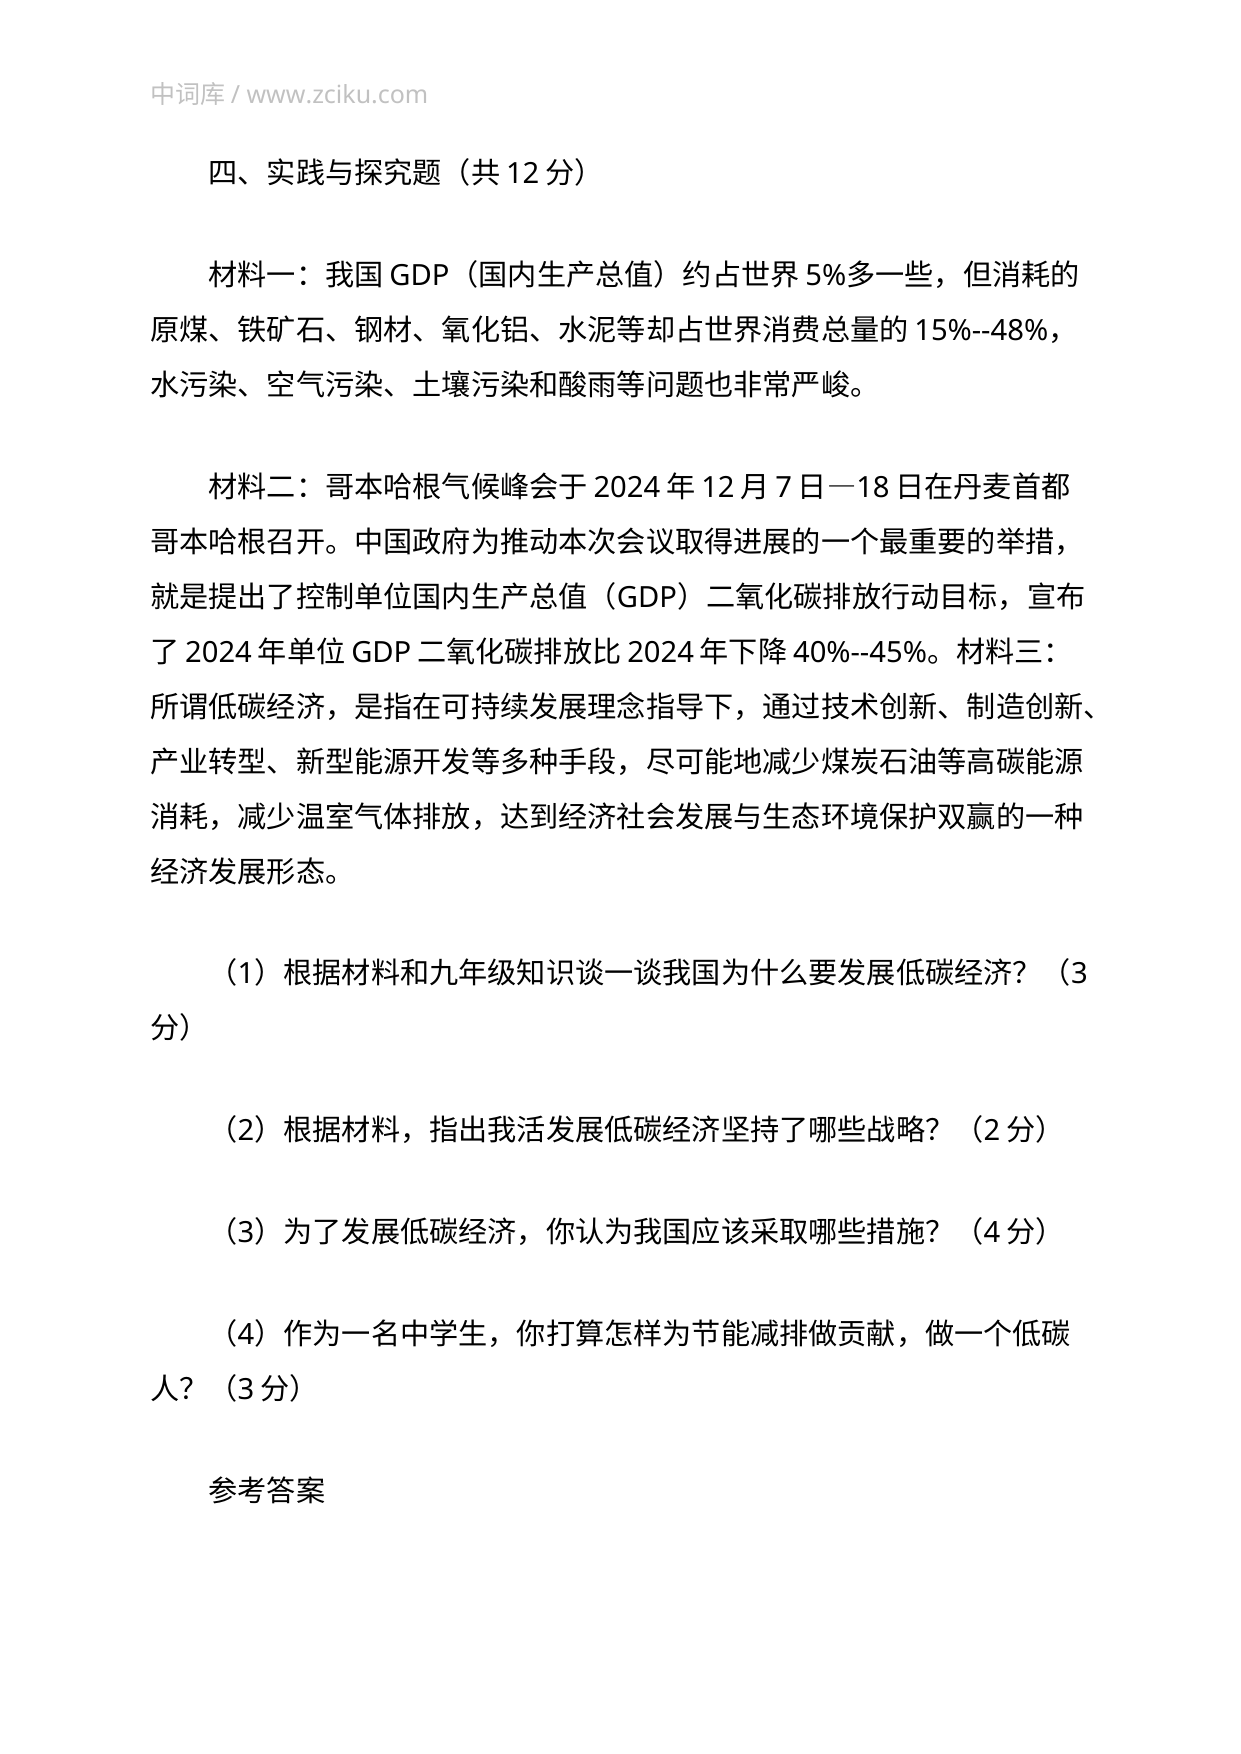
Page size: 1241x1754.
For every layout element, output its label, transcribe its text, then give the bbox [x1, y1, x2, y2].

text （1）根据材料和九年级知识谈一谈我国为什么要发展低碳经济？（3分） [150, 950, 1090, 1047]
text （4）作为一名中学生，你打算怎样为节能减排做贡献，做一个低碳人？（3分） [150, 1311, 1090, 1408]
text 材料一：我国GDP（国内生产总值）约占世界5%多一些，但消耗的原煤、铁矿石、钢材、氧化铝、水泥等却占世界消费总量的15%--48%，水污染、空气污染、土壤污染和酸雨等问题也非常严峻。 [150, 252, 1090, 404]
text （2）根据材料，指出我活发展低碳经济坚持了哪些战略？（2分） [150, 1107, 1090, 1149]
text （3）为了发展低碳经济，你认为我国应该采取哪些措施？（4分） [150, 1209, 1090, 1251]
text 材料二：哥本哈根气候峰会于2024年12月7日—18日在丹麦首都哥本哈根召开。中国政府为推动本次会议取得进展的一个最重要的举措，就是提出了控制单位国内生产总值（GDP）二氧化碳排放行动目标，宣布了2024年单位GDP二氧化碳排放比2024年下降40%--45%。材料三：所谓低碳经济，是指在可持续发展理念指导下，通过技术创新、制造创新、产业转型、新型能源开发等多种手段，尽可能地减少煤炭石油等高碳能源消耗，减少温室气体排放，达到经济社会发展与生态环境保护双赢的一种经济发展形态。 [150, 464, 1090, 891]
text 参考答案 [150, 1468, 1090, 1510]
text 四、实践与探究题（共12分） [150, 150, 1090, 192]
